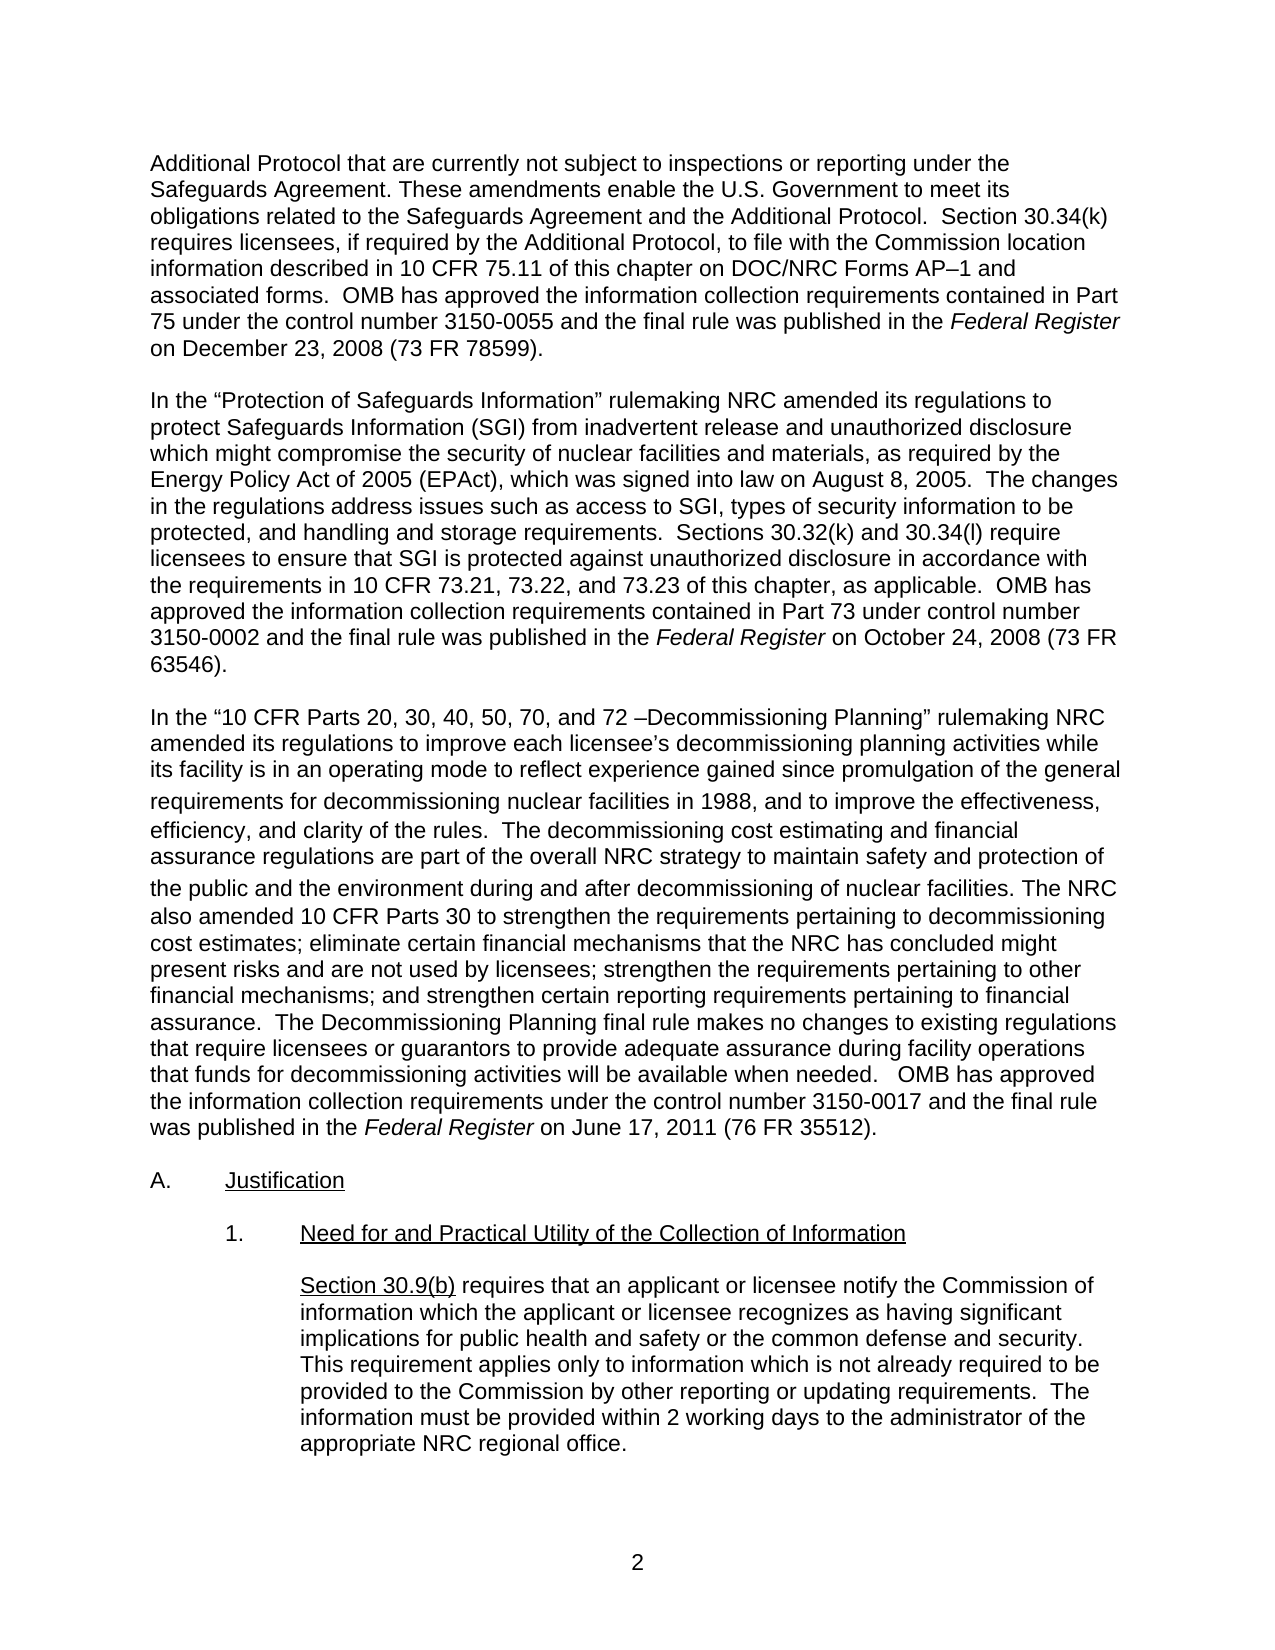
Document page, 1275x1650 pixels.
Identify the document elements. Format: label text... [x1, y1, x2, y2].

list Need for and Practical Utility of the Collection of Information [225, 1219, 1125, 1246]
text In the “Protection of Safeguards Information” rulemaking NRC amended its regulations to protect Safeguards Information (SGI) from inadvertent release and unauthorized disclosure which might compromise the security of nuclear facilities and materials, as required by the Energy Policy Act of 2005 (EPAct), which was signed into law on August 8, 2005. The changes in the regulations address issues such as access to SGI, types of security information to be protected, and handling and storage requirements. Sections 30.32(k) and 30.34(l) require licensees to ensure that SGI is protected against unauthorized disclosure in accordance with the requirements in 10 CFR 73.21, 73.22, and 73.23 of this chapter, as applicable. OMB has approved the information collection requirements contained in Part 73 under control number 3150-0002 and the final rule was published in the Federal Register on October 24, 2008 (73 FR 63546). [150, 387, 1125, 677]
text A. Justification [150, 1167, 1125, 1193]
text Section 30.9(b) requires that an applicant or licensee notify the Commission of information which the applicant or licensee recognizes as having significant implications for public health and safety or the common defense and security. This requirement applies only to information which is not already required to be provided to the Commission by other reporting or updating requirements. The information must be provided within 2 working days to the administrator of the appropriate NRC regional office. [300, 1272, 1125, 1457]
text In the “10 CFR Parts 20, 30, 40, 50, 70, and 72 –Decommissioning Planning” rulemaking NRC amended its regulations to improve each licensee’s decommissioning planning activities while its facility is in an operating mode to reflect experience gained since promulgation of the general requirements for decommissioning nuclear facilities in 1988, and to improve the effectiveness, efficiency, and clarity of the rules. The decommissioning cost estimating and financial assurance regulations are part of the overall NRC strategy to maintain safety and protection of the public and the environment during and after decommissioning of nuclear facilities. The NRC also amended 10 CFR Parts 30 to strengthen the requirements pertaining to decommissioning cost estimates; eliminate certain financial mechanisms that the NRC has concluded might present risks and are not used by licensees; strengthen the requirements pertaining to other financial mechanisms; and strengthen certain reporting requirements pertaining to financial assurance. The Decommissioning Planning final rule makes no changes to existing regulations that require licensees or guarantors to provide adequate assurance during facility operations that funds for decommissioning activities will be available when needed. OMB has approved the information collection requirements under the control number 3150-0017 and the final rule was published in the Federal Register on June 17, 2011 (76 FR 35512). [150, 703, 1125, 1141]
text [150, 150, 1125, 361]
